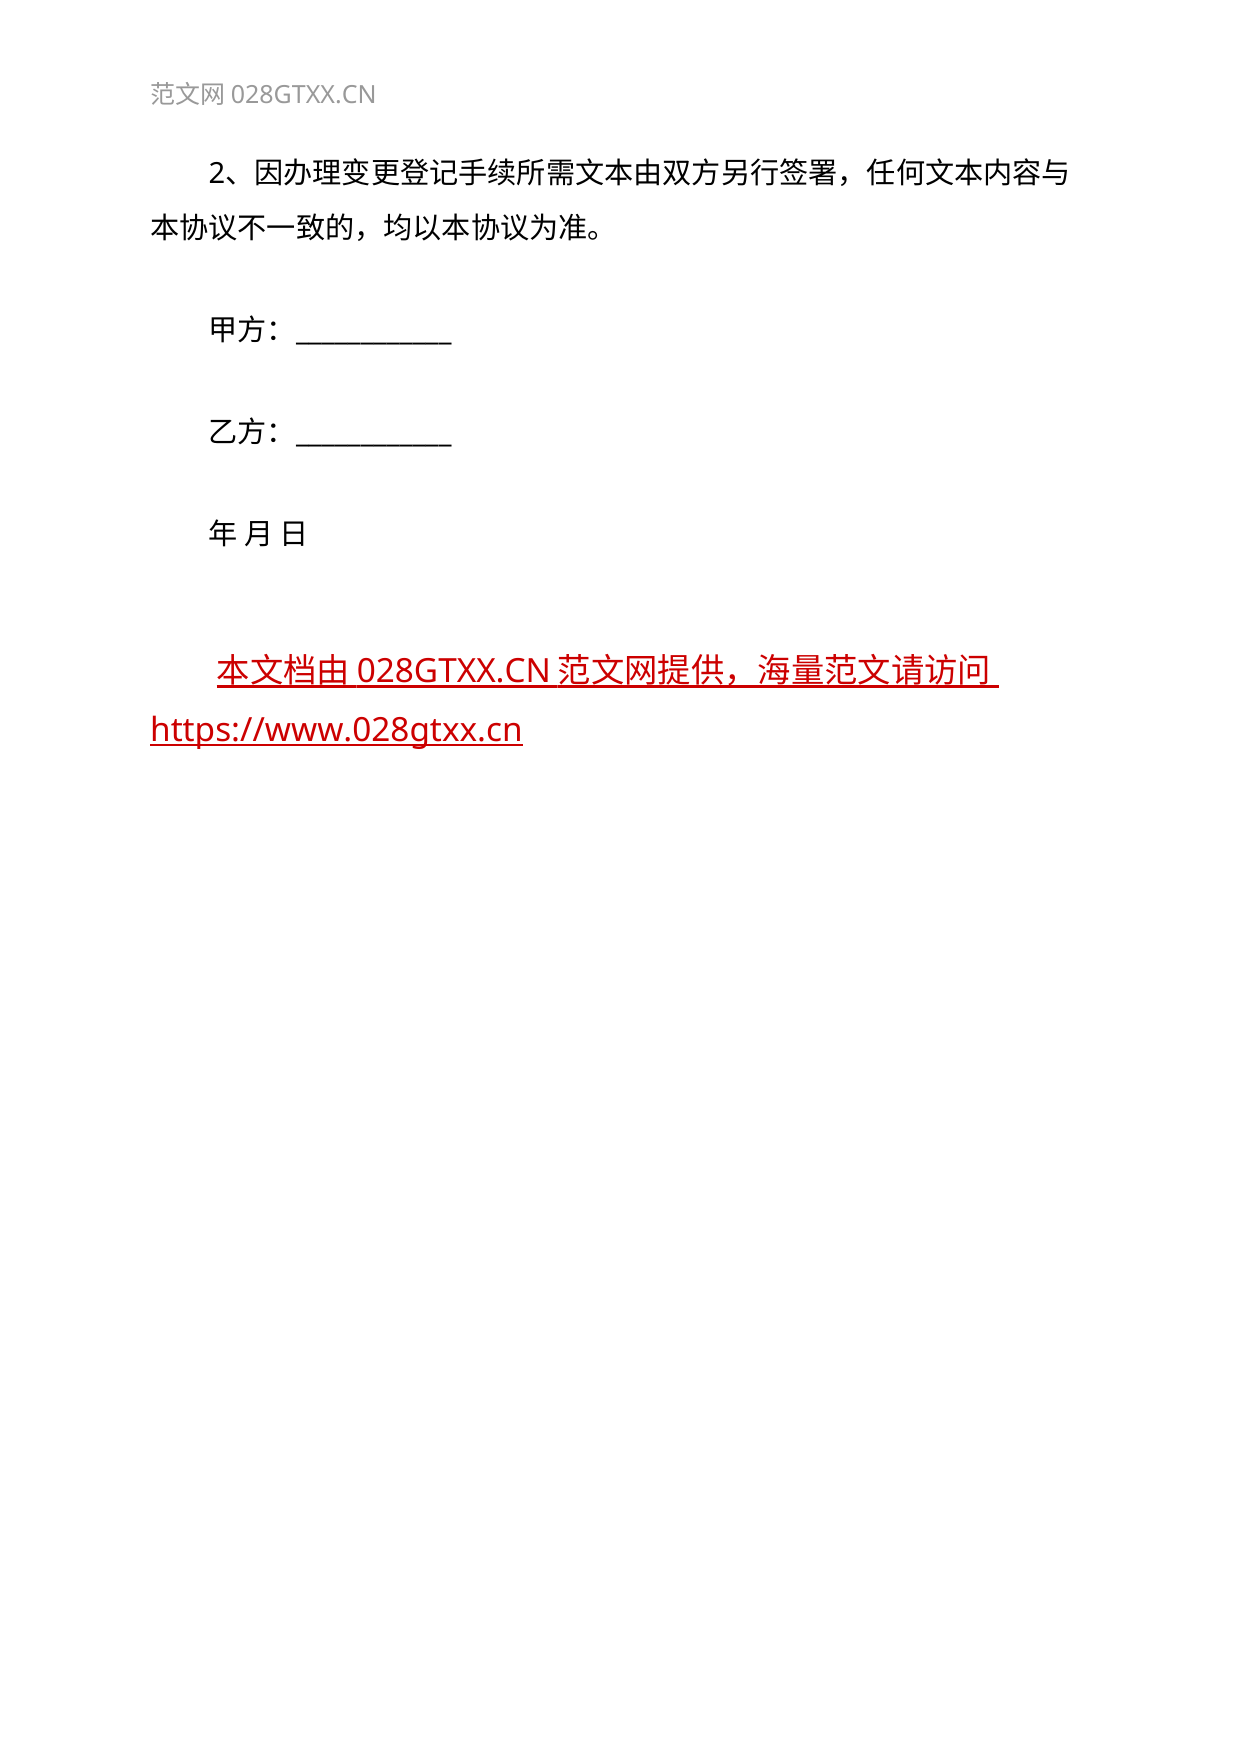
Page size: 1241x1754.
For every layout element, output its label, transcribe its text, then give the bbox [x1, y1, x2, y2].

text 2、因办理变更登记手续所需文本由双方另行签署，任何文本内容与本协议不一致的，均以本协议为准。 [150, 150, 1090, 247]
text 年 月 日 [150, 511, 1090, 553]
text 甲方：____________ [150, 307, 1090, 349]
text 本文档由028GTXX.CN范文网提供，海量范文请访问 https://www.028gtxx.cn [150, 644, 1090, 751]
text 乙方：____________ [150, 409, 1090, 451]
